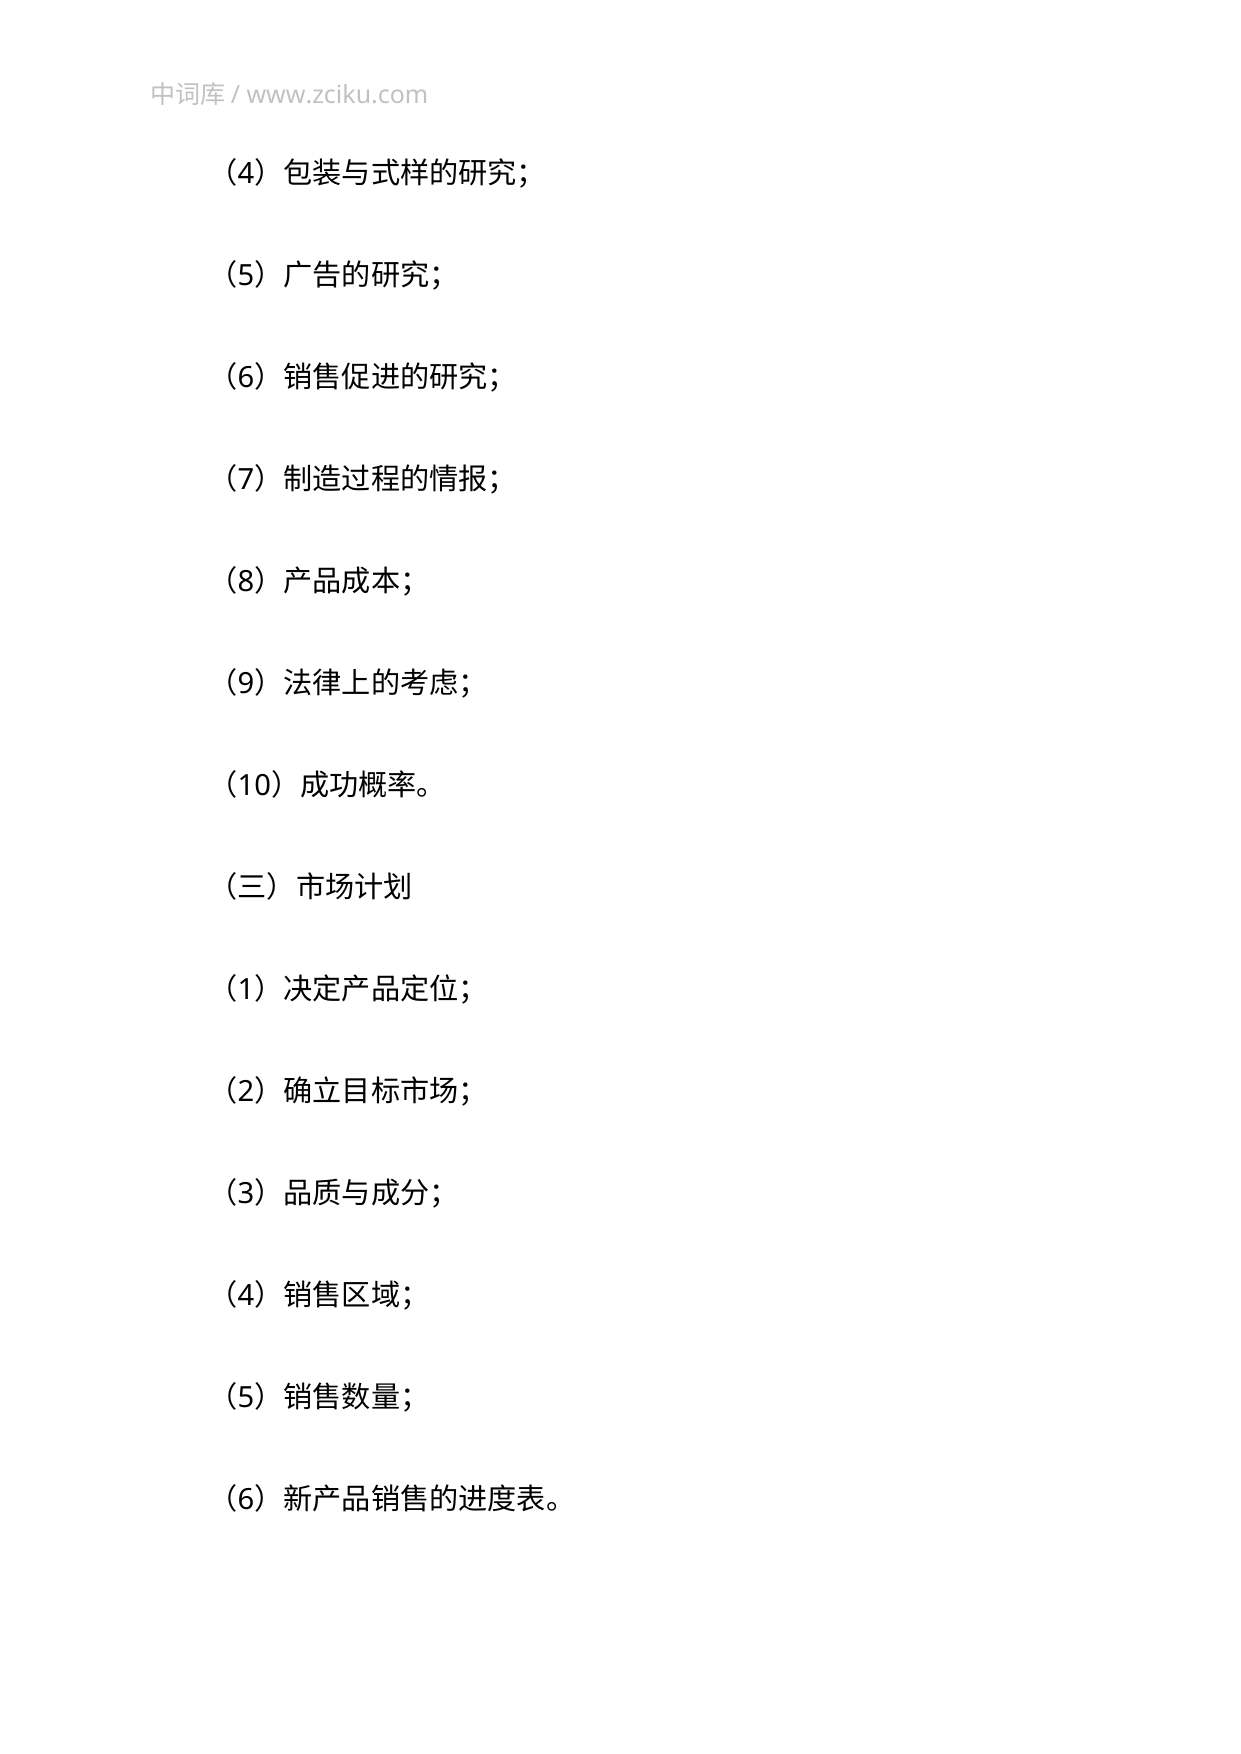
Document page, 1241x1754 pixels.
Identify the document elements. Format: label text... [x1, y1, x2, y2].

text （3）品质与成分； [150, 1169, 1090, 1212]
text （6）新产品销售的进度表。 [150, 1476, 1090, 1518]
text （5）广告的研究； [150, 252, 1090, 294]
text （10）成功概率。 [150, 762, 1090, 804]
text （4）销售区域； [150, 1272, 1090, 1314]
text （2）确立目标市场； [150, 1068, 1090, 1110]
text （6）销售促进的研究； [150, 354, 1090, 396]
text （1）决定产品定位； [150, 966, 1090, 1008]
text （8）产品成本； [150, 558, 1090, 600]
text （9）法律上的考虑； [150, 660, 1090, 702]
text （5）销售数量； [150, 1373, 1090, 1416]
text （7）制造过程的情报； [150, 456, 1090, 498]
text （三）市场计划 [150, 864, 1090, 906]
text （4）包装与式样的研究； [150, 150, 1090, 192]
